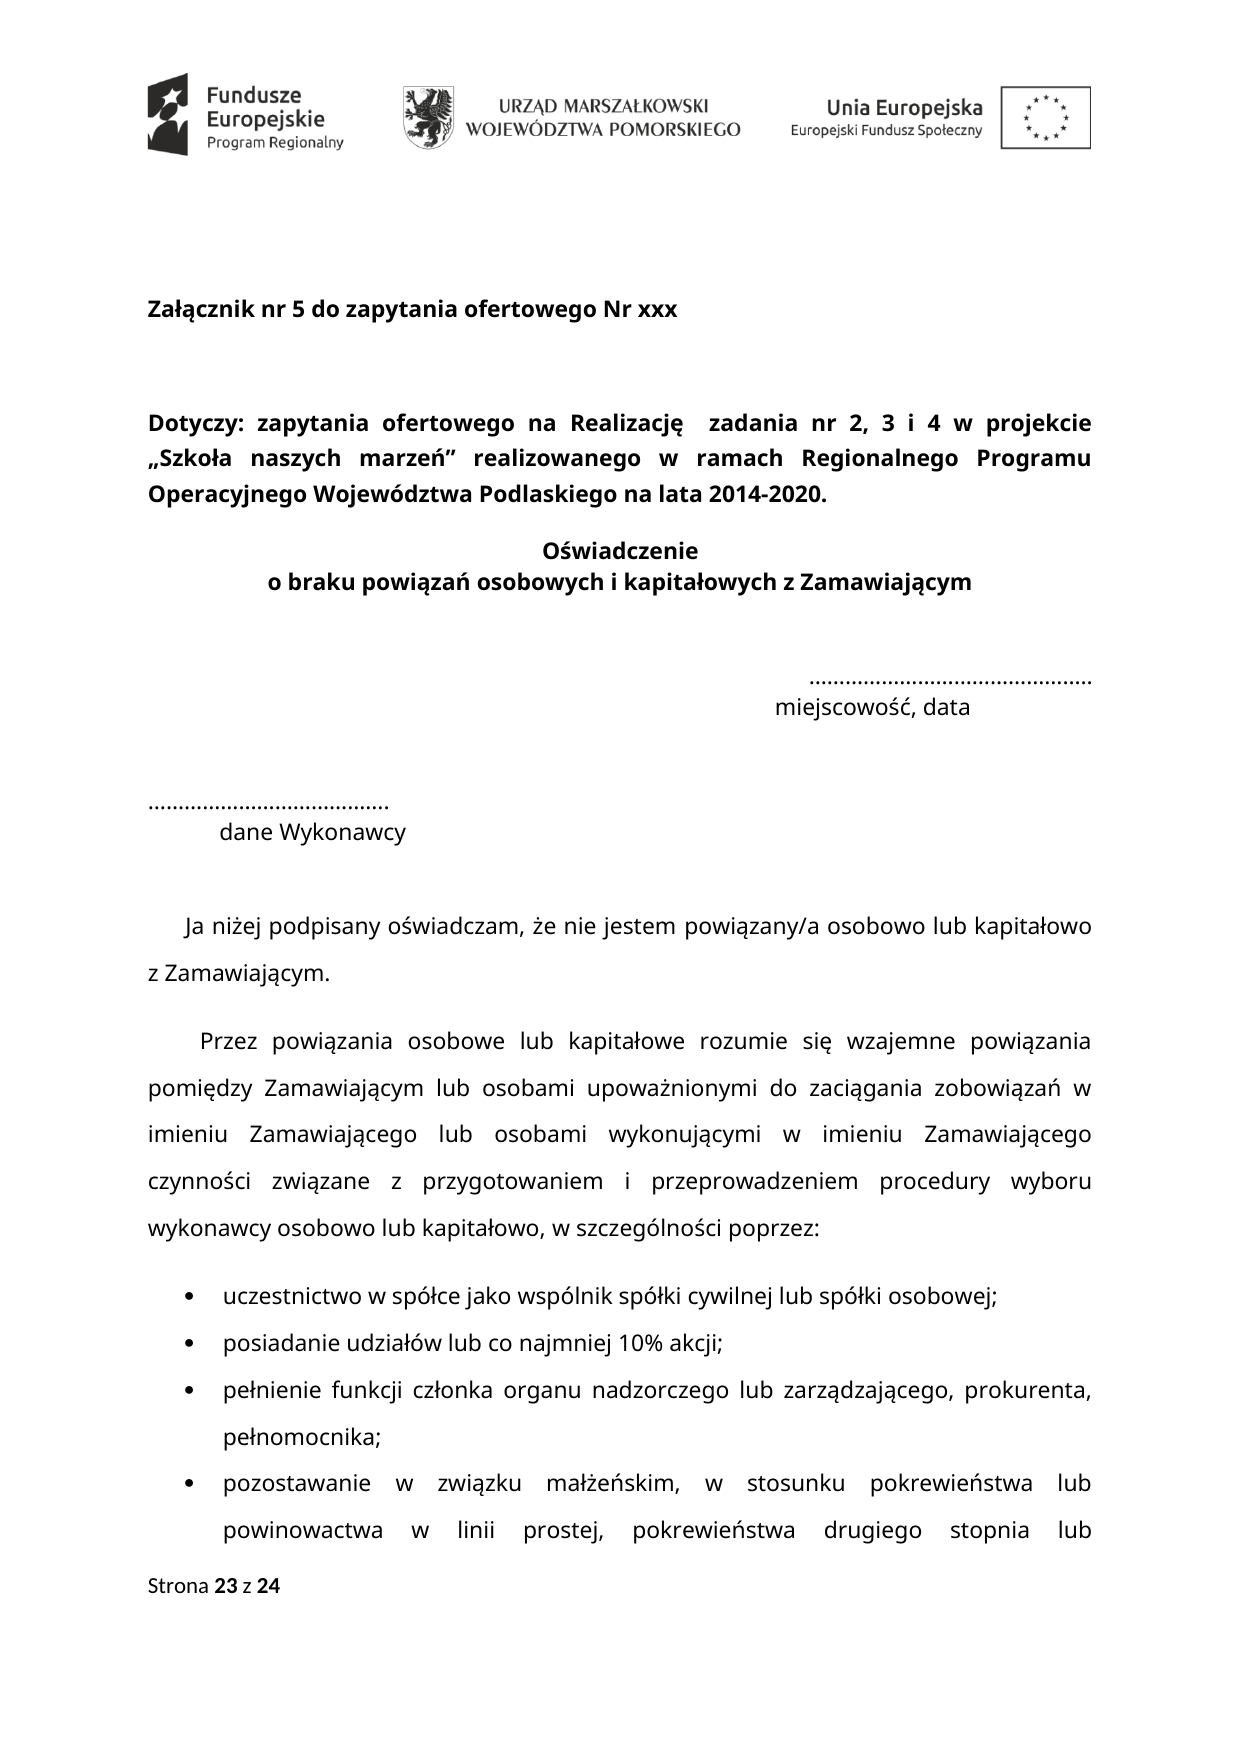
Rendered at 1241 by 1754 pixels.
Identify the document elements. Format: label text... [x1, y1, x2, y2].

text dane Wykonawcy [148, 816, 1093, 848]
list uczestnictwo w spółce jako wspólnik spółki cywilnej lub spółki osobowej; [185, 1280, 1093, 1311]
text Ja niżej podpisany oświadczam, że nie jestem powiązany/a osobowo lub kapitałowo z Zamawiającym. [148, 910, 1093, 988]
text Załącznik nr 5 do zapytania ofertowego Nr xxx [148, 293, 1093, 324]
text Przez powiązania osobowe lub kapitałowe rozumie się wzajemne powiązania pomiędzy Zamawiającym lub osobami upoważnionymi do zaciągania zobowiązań w imieniu Zamawiającego lub osobami wykonującymi w imieniu Zamawiającego czynności związane z przygotowaniem i przeprowadzeniem procedury wyboru wykonawcy osobowo lub kapitałowo, w szczególności poprzez: [148, 1025, 1093, 1243]
text Oświadczenie [148, 535, 1093, 566]
text miejscowość, data [148, 691, 1093, 723]
text o braku powiązań osobowych i kapitałowych z Zamawiającym [148, 566, 1093, 598]
text Dotyczy: zapytania ofertowego na Realizację zadania nr 2, 3 i 4 w projekcie „Szkoła naszych marzeń” realizowanego w ramach Regionalnego Programu Operacyjnego Województwa Podlaskiego na lata 2014-2020. [148, 406, 1093, 509]
text …………………………………. [148, 785, 1093, 816]
text ……………………………………….. [148, 660, 1093, 691]
list pełnienie funkcji członka organu nadzorczego lub zarządzającego, prokurenta, pełnomocnika; [185, 1374, 1093, 1452]
list posiadanie udziałów lub co najmniej 10% akcji; [185, 1327, 1093, 1358]
picture [147, 73, 1091, 156]
